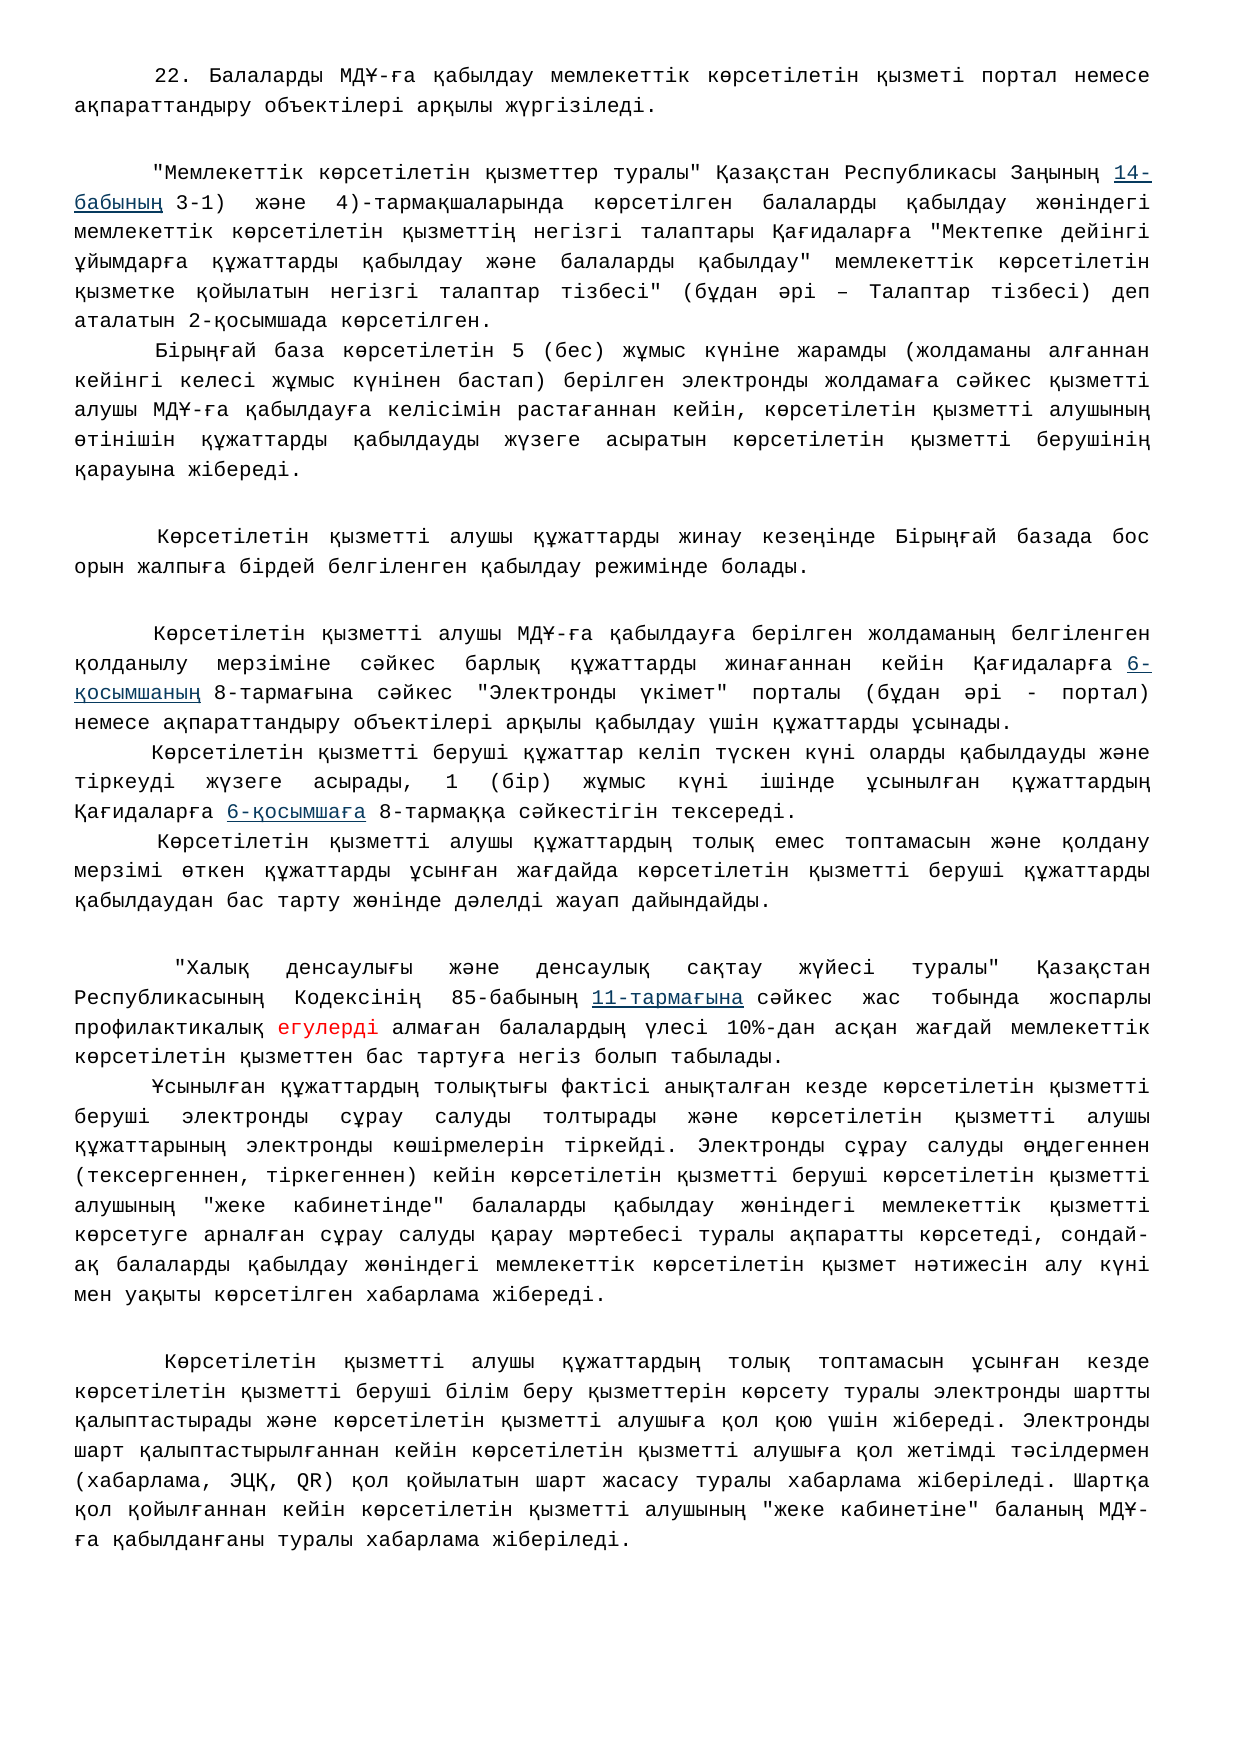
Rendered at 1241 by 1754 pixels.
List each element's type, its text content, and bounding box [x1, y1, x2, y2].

text "Мемлекеттік көрсетілетін қызметтер туралы" Қазақстан Республикасы Заңының 14-бабының 3-1) және 4)-тармақшаларында көрсетілген балаларды қабылдау жөніндегі мемлекеттік көрсетілетін қызметтің негізгі талаптары Қағидаларға "Мектепке дейінгі ұйымдарға құжаттарды қабылдау және балаларды қабылдау" мемлекеттік көрсетілетін қызметке қойылатын негізгі талаптар тізбесі" (бұдан әрі – Талаптар тізбесі) деп аталатын 2-қосымшада көрсетілген. [74, 156, 1152, 334]
text 22. Балаларды МДҰ-ға қабылдау мемлекеттік көрсетілетін қызметі портал немесе ақпараттандыру объектілері арқылы жүргізіледі. [74, 59, 1152, 118]
text Көрсетілетін қызметті алушы МДҰ-ға қабылдауға берілген жолдаманың белгіленген қолданылу мерзіміне сәйкес барлық құжаттарды жинағаннан кейін Қағидаларға 6-қосымшаның 8-тармағына сәйкес "Электронды үкімет" порталы (бұдан әрі - портал) немесе ақпараттандыру объектілері арқылы қабылдау үшін құжаттарды ұсынады. [74, 617, 1152, 736]
text Ұсынылған құжаттардың толықтығы фактісі анықталған кезде көрсетілетін қызметті беруші электронды сұрау салуды толтырады және көрсетілетін қызметті алушы құжаттарының электронды көшірмелерін тіркейді. Электронды сұрау салуды өңдегеннен (тексергеннен, тіркегеннен) кейін көрсетілетін қызметті беруші көрсетілетін қызметті алушының "жеке кабинетінде" балаларды қабылдау жөніндегі мемлекеттік қызметті көрсетуге арналған сұрау салуды қарау мәртебесі туралы ақпаратты көрсетеді, сондай-ақ балаларды қабылдау жөніндегі мемлекеттік көрсетілетін қызмет нәтижесін алу күні мен уақыты көрсетілген хабарлама жібереді. [74, 1070, 1152, 1307]
text Көрсетілетін қызметті алушы құжаттардың толық емес топтамасын және қолдану мерзімі өткен құжаттарды ұсынған жағдайда көрсетілетін қызметті беруші құжаттарды қабылдаудан бас тарту жөнінде дәлелді жауап дайындайды. [74, 825, 1152, 914]
text "Халық денсаулығы және денсаулық сақтау жүйесі туралы" Қазақстан Республикасының Кодексінің 85-бабының 11-тармағына сәйкес жас тобында жоспарлы профилактикалық егулерді алмаған балалардың үлесі 10%-дан асқан жағдай мемлекеттік көрсетілетін қызметтен бас тартуға негіз болып табылады. [74, 951, 1152, 1070]
text Көрсетілетін қызметті беруші құжаттар келіп түскен күні оларды қабылдауды және тіркеуді жүзеге асырады, 1 (бір) жұмыс күні ішінде ұсынылған құжаттардың Қағидаларға 6-қосымшаға 8-тармаққа сәйкестігін тексереді. [74, 736, 1152, 825]
text Бірыңғай база көрсетілетін 5 (бес) жұмыс күніне жарамды (жолдаманы алғаннан кейінгі келесі жұмыс күнінен бастап) берілген электронды жолдамаға сәйкес қызметті алушы МДҰ-ға қабылдауға келісімін растағаннан кейін, көрсетілетін қызметті алушының өтінішін құжаттарды қабылдауды жүзеге асыратын көрсетілетін қызметті берушінің қарауына жібереді. [74, 334, 1152, 482]
text Көрсетілетін қызметті алушы құжаттардың толық топтамасын ұсынған кезде көрсетілетін қызметті беруші білім беру қызметтерін көрсету туралы электронды шартты қалыптастырады және көрсетілетін қызметті алушыға қол қою үшін жібереді. Электронды шарт қалыптастырылғаннан кейін көрсетілетін қызметті алушыға қол жетімді тәсілдермен (хабарлама, ЭЦҚ, QR) қол қойылатын шарт жасасу туралы хабарлама жіберіледі. Шартқа қол қойылғаннан кейін көрсетілетін қызметті алушының "жеке кабинетіне" баланың МДҰ-ға қабылданғаны туралы хабарлама жіберіледі. [74, 1345, 1152, 1553]
text Көрсетілетін қызметті алушы құжаттарды жинау кезеңінде Бірыңғай базада бос орын жалпыға бірдей белгіленген қабылдау режимінде болады. [74, 520, 1152, 579]
